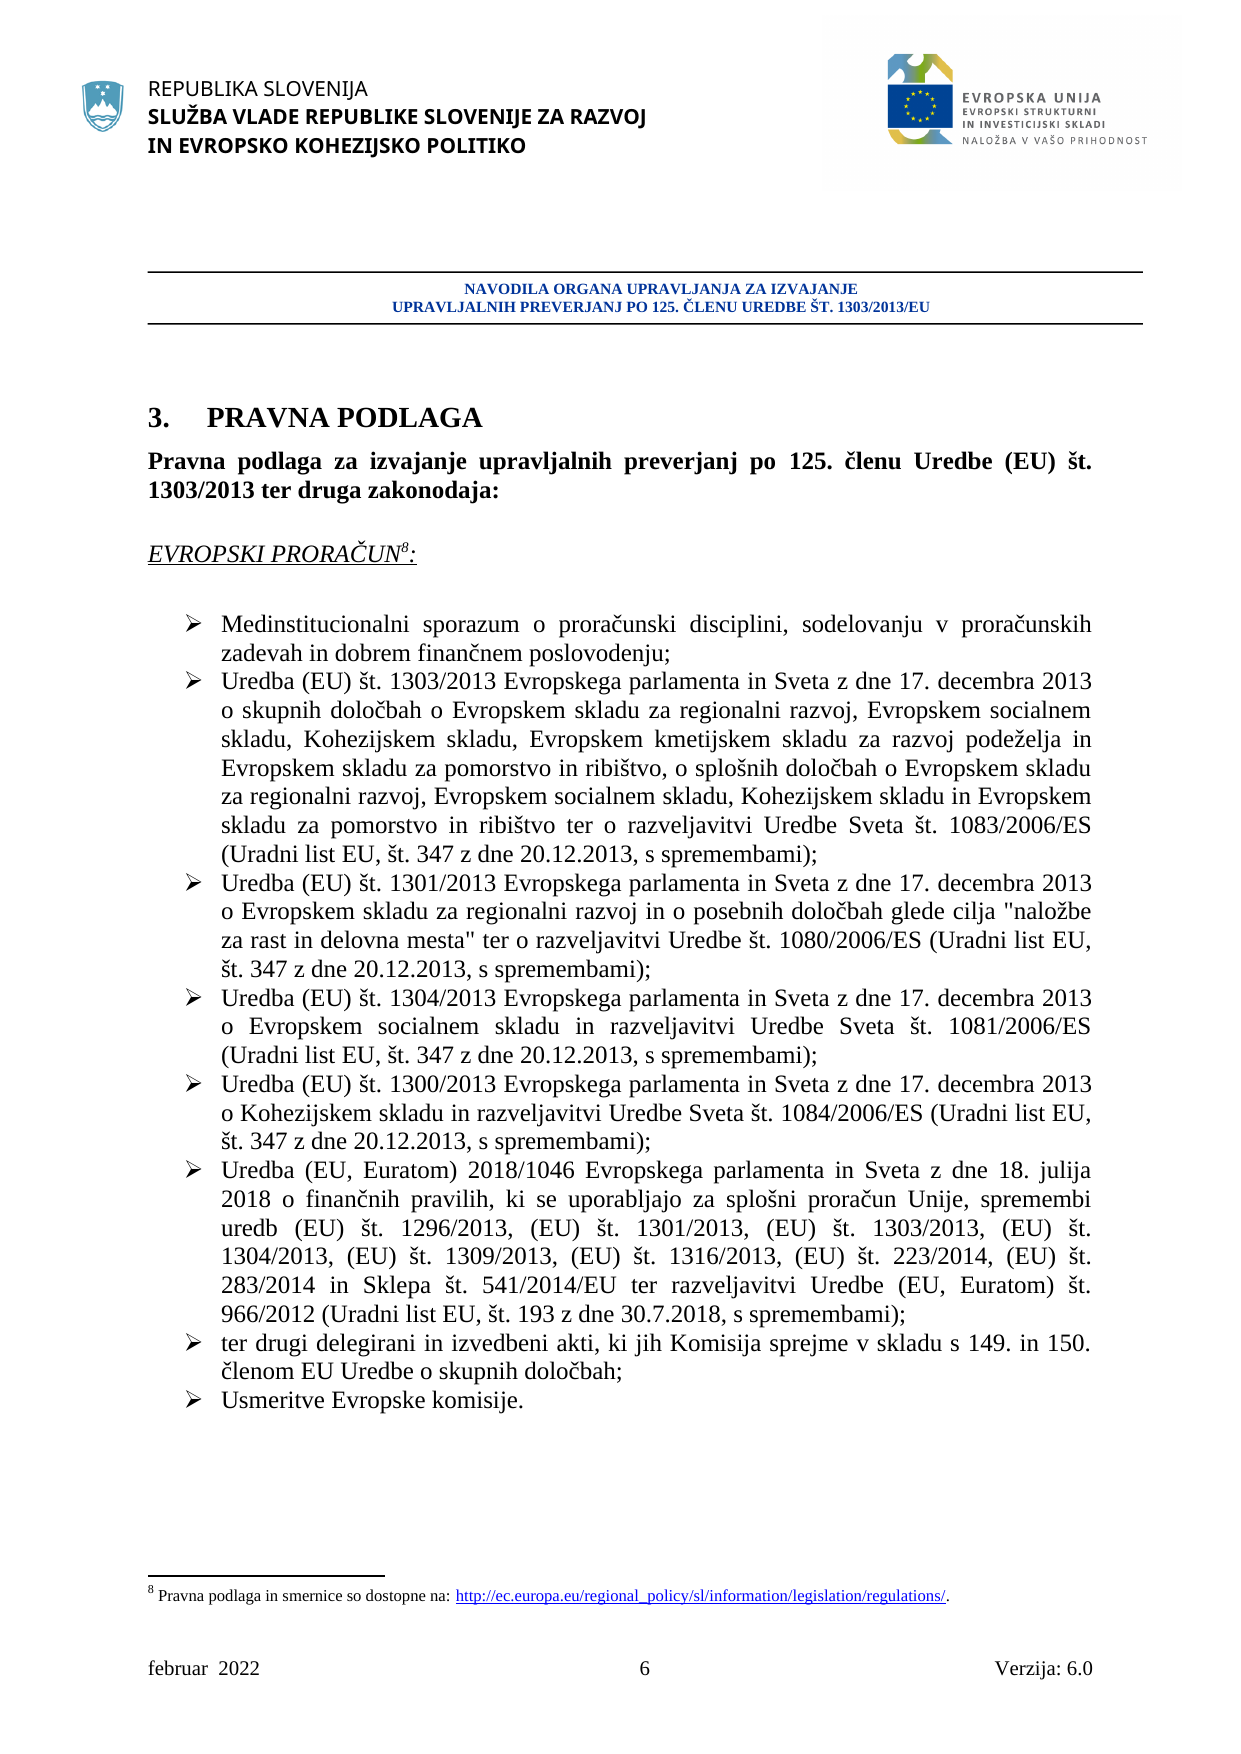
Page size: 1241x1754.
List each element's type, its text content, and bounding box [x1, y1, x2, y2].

list Uredba (EU) št. 1304/2013 Evropskega parlamenta in Sveta z dne 17. decembra 2013 o Evropskem socialnem skladu in razveljavitvi Uredbe Sveta št. 1081/2006/ES (Uradni list EU, št. 347 z dne 20.12.2013, s spremembami); [184, 983, 1093, 1069]
list Uredba (EU, Euratom) 2018/1046 Evropskega parlamenta in Sveta z dne 18. julija 2018 o finančnih pravilih, ki se uporabljajo za splošni proračun Unije, spremembi uredb (EU) št. 1296/2013, (EU) št. 1301/2013, (EU) št. 1303/2013, (EU) št. 1304/2013, (EU) št. 1309/2013, (EU) št. 1316/2013, (EU) št. 223/2014, (EU) št. 283/2014 in Sklepa št. 541/2014/EU ter razveljavitvi Uredbe (EU, Euratom) št. 966/2012 (Uradni list EU, št. 193 z dne 30.7.2018, s spremembami); [184, 1155, 1093, 1328]
subtitle 3. PRAVNA PODLAGA [148, 400, 1093, 434]
list ter drugi delegirani in izvedbeni akti, ki jih Komisija sprejme v skladu s 149. in 150. členom EU Uredbe o skupnih določbah; [184, 1328, 1093, 1385]
list Usmeritve Evropske komisije. [184, 1385, 1093, 1414]
list Uredba (EU) št. 1300/2013 Evropskega parlamenta in Sveta z dne 17. decembra 2013 o Kohezijskem skladu in razveljavitvi Uredbe Sveta št. 1084/2006/ES (Uradni list EU, št. 347 z dne 20.12.2013, s spremembami); [184, 1069, 1093, 1155]
picture [76, 75, 127, 132]
list Uredba (EU) št. 1303/2013 Evropskega parlamenta in Sveta z dne 17. decembra 2013 o skupnih določbah o Evropskem skladu za regionalni razvoj, Evropskem socialnem skladu, Kohezijskem skladu, Evropskem kmetijskem skladu za razvoj podeželja in Evropskem skladu za pomorstvo in ribištvo, o splošnih določbah o Evropskem skladu za regionalni razvoj, Evropskem socialnem skladu, Kohezijskem skladu in Evropskem skladu za pomorstvo in ribištvo ter o razveljavitvi Uredbe Sveta št. 1083/2006/ES (Uradni list EU, št. 347 z dne 20.12.2013, s spremembami); [184, 666, 1093, 868]
text Pravna podlaga za izvajanje upravljalnih preverjanj po 125. členu Uredbe (EU) št. 1303/2013 ter druga zakonodaja: [148, 446, 1093, 504]
picture [821, 15, 1183, 191]
text EVROPSKI PRORAČUN: [148, 539, 1093, 568]
list Medinstitucionalni sporazum o proračunski disciplini, sodelovanju v proračunskih zadevah in dobrem finančnem poslovodenju; [184, 609, 1093, 666]
list Uredba (EU) št. 1301/2013 Evropskega parlamenta in Sveta z dne 17. decembra 2013 o Evropskem skladu za regionalni razvoj in o posebnih določbah glede cilja "naložbe za rast in delovna mesta" ter o razveljavitvi Uredbe št. 1080/2006/ES (Uradni list EU, št. 347 z dne 20.12.2013, s spremembami); [184, 868, 1093, 983]
